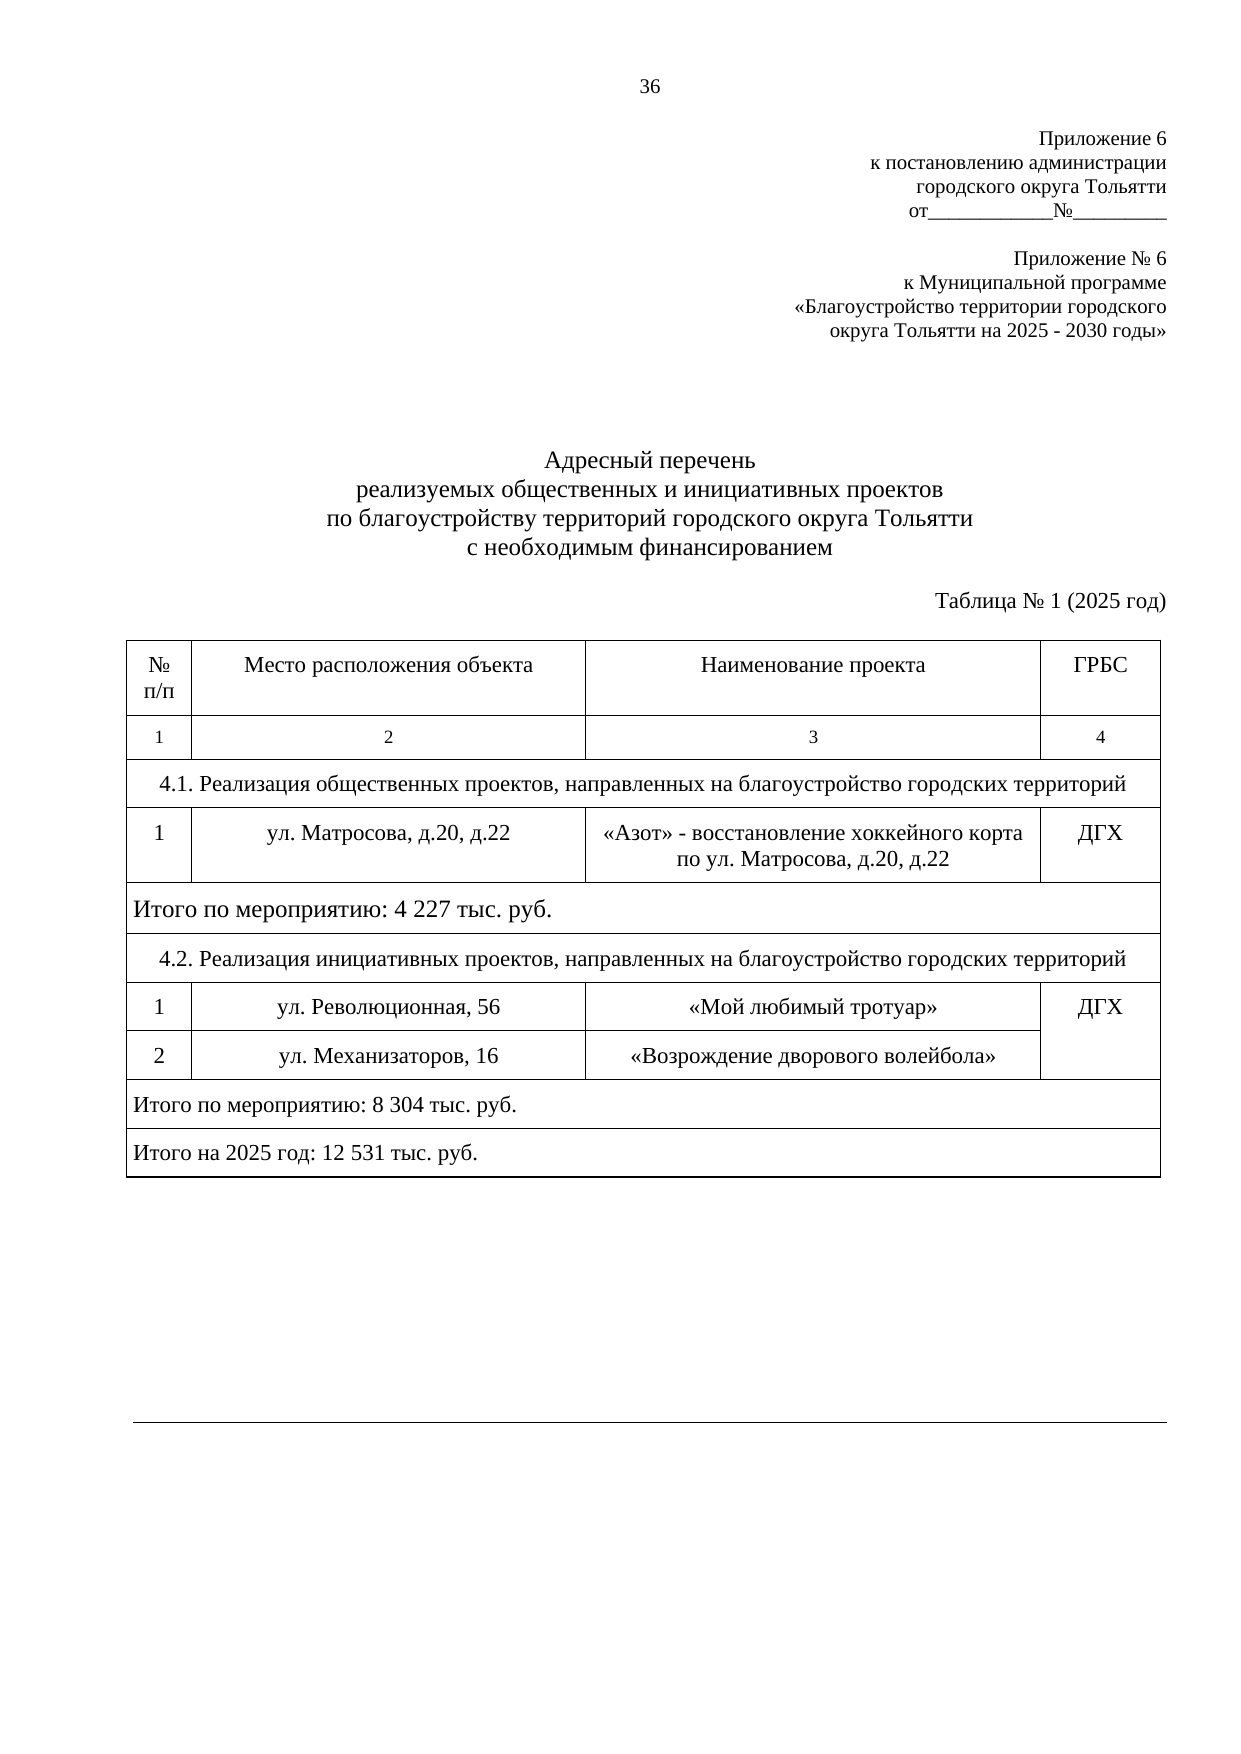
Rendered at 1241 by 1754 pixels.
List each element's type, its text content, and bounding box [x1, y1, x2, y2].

table_cell «Возрождение дворового волейбола» [586, 1031, 1040, 1079]
text Приложение 6 [133, 126, 1167, 150]
table_cell 1 [127, 716, 191, 758]
text округа Тольятти на 2025 - 2030 годы» [133, 318, 1167, 342]
table_cell «Азот» - восстановление хоккейного корта по ул. Матросова, д.20, д.22 [586, 808, 1040, 882]
text Приложение № 6 [133, 246, 1167, 270]
table_cell Итого по мероприятию: 4 227 тыс. руб. [127, 883, 1160, 933]
table_header № п/п [127, 641, 191, 714]
table_cell 2 [127, 1031, 191, 1079]
table_header Наименование проекта [586, 641, 1040, 714]
table_cell 1 [127, 983, 191, 1030]
text городского округа Тольятти [133, 174, 1167, 198]
table_cell ДГХ [1041, 808, 1160, 882]
text от____________№_________ [133, 198, 1167, 222]
table_cell 4.1. Реализация общественных проектов, направленных на благоустройство городских территорий [127, 760, 1160, 807]
table_cell 4 [1041, 716, 1160, 758]
text с необходимым финансированием [133, 532, 1167, 561]
text по благоустройству территорий городского округа Тольятти [133, 503, 1167, 532]
text Таблица № 1 (2025 год) [133, 587, 1167, 613]
table_header Место расположения объекта [192, 641, 585, 714]
text к постановлению администрации [133, 150, 1167, 174]
table_cell ДГХ [1041, 983, 1160, 1079]
table_cell 1 [127, 808, 191, 882]
table_cell 2 [192, 716, 585, 758]
table_cell 4.2. Реализация инициативных проектов, направленных на благоустройство городских территорий [127, 934, 1160, 982]
text «Благоустройство территории городского [133, 294, 1167, 318]
text Адресный перечень [133, 446, 1167, 474]
text реализуемых общественных и инициативных проектов [133, 474, 1167, 503]
table_cell ул. Матросова, д.20, д.22 [192, 808, 585, 882]
text к Муниципальной программе [133, 270, 1167, 294]
table_cell «Мой любимый тротуар» [586, 983, 1040, 1030]
table_cell 3 [586, 716, 1040, 758]
table_header ГРБС [1041, 641, 1160, 714]
table_cell Итого по мероприятию: 8 304 тыс. руб. [127, 1080, 1160, 1128]
table_cell ул. Механизаторов, 16 [192, 1031, 585, 1079]
table_cell ул. Революционная, 56 [192, 983, 585, 1030]
table_cell Итого на 2025 год: 12 531 тыс. руб. [127, 1129, 1160, 1176]
